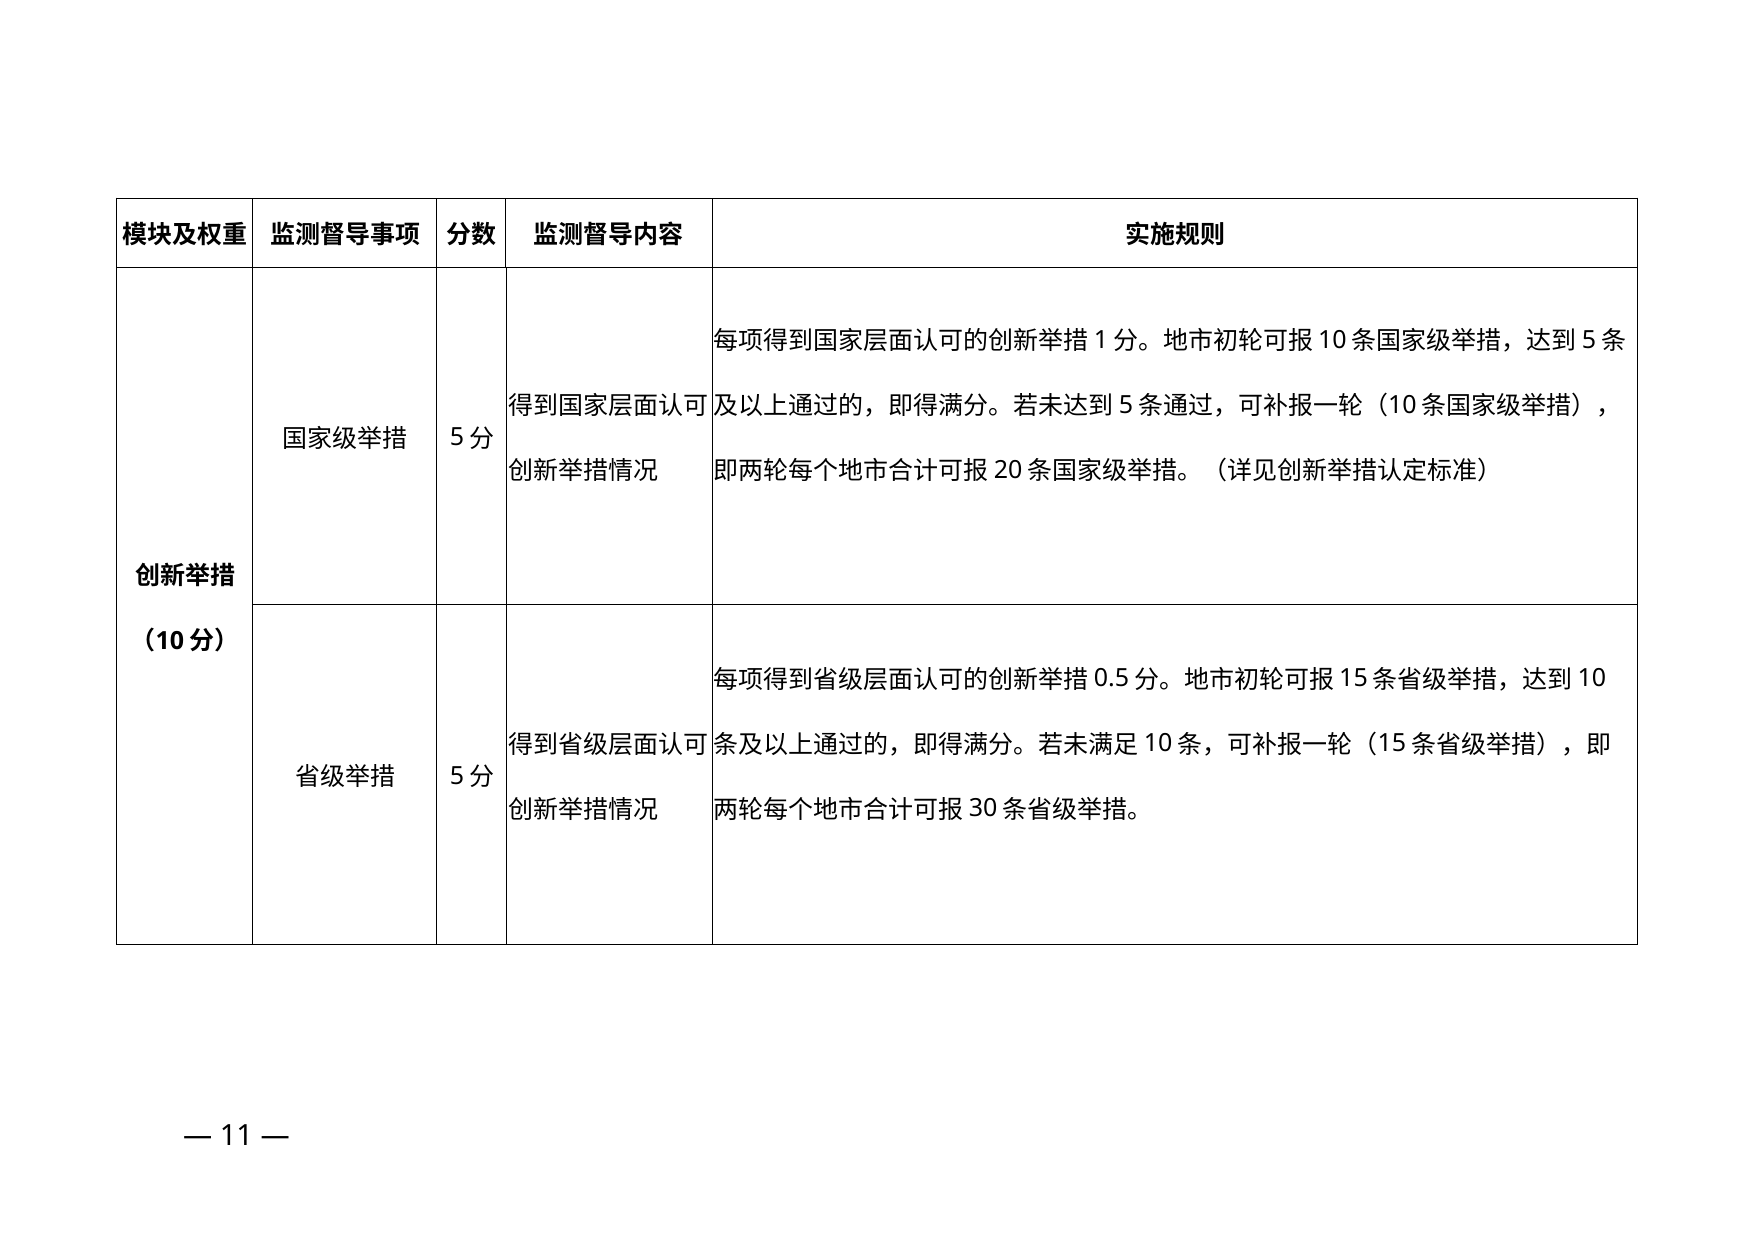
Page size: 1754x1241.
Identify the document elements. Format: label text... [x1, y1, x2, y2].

table_cell 5分 [437, 605, 506, 944]
table_header 实施规则 [713, 199, 1637, 267]
table_header 分数 [437, 199, 505, 267]
table_cell 国家级举措 [253, 268, 436, 604]
table_cell 省级举措 [253, 605, 436, 944]
table_cell 得到国家层面认可创新举措情况 [507, 268, 712, 604]
table_cell 创新举措（10分） [117, 268, 252, 944]
table_header 监测督导内容 [506, 199, 712, 267]
table_header 监测督导事项 [253, 199, 436, 267]
table_header 模块及权重 [117, 199, 252, 267]
table_cell 每项得到国家层面认可的创新举措1分。地市初轮可报10条国家级举措，达到5条及以上通过的，即得满分。若未达到5条通过，可补报一轮（10条国家级举措），即两轮每个地市合计可报20条国家级举措。（详见创新举措认定标准） [713, 268, 1637, 604]
table_cell 每项得到省级层面认可的创新举措0.5分。地市初轮可报15条省级举措，达到10条及以上通过的，即得满分。若未满足10条，可补报一轮（15条省级举措），即两轮每个地市合计可报30条省级举措。 [713, 605, 1637, 944]
table_cell 得到省级层面认可创新举措情况 [507, 605, 712, 944]
table_cell 5分 [437, 268, 506, 604]
